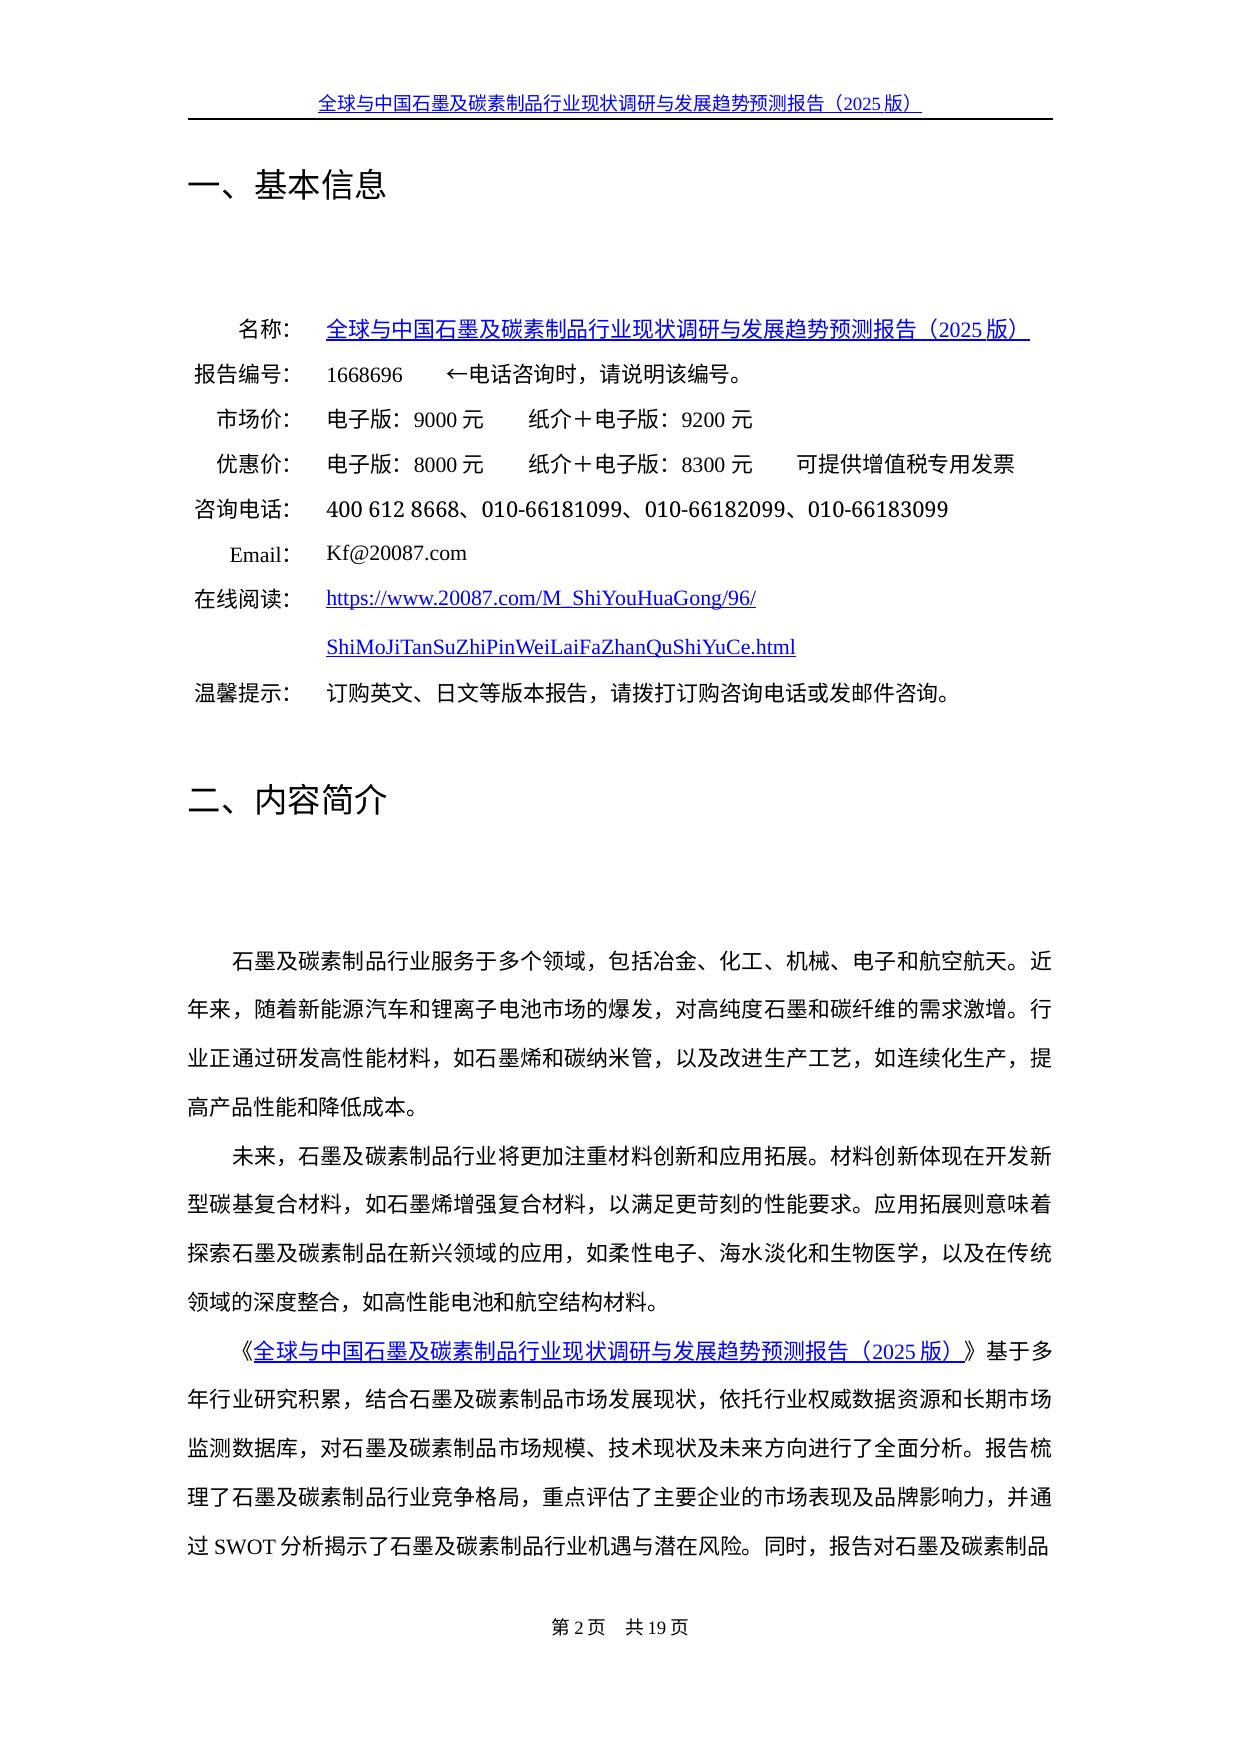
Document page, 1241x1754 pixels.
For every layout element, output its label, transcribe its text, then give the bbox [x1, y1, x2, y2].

table_cell Email： [167, 537, 315, 582]
table_cell 咨询电话： [167, 492, 315, 537]
table_cell 温馨提示： [167, 675, 315, 720]
table_cell 电子版：9000 元 纸介＋电子版：9200 元 [315, 402, 1073, 447]
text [187, 943, 1053, 1561]
title 一、基本信息 [187, 150, 1053, 215]
table_cell 报告编号： [167, 357, 315, 402]
table_cell [315, 582, 1073, 675]
table_cell 1668696 ←电话咨询时，请说明该编号。 [315, 357, 1073, 402]
table_cell 优惠价： [167, 447, 315, 492]
table_cell 400 612 8668、010-66181099、010-66182099、010-66183099 [315, 492, 1073, 537]
table_cell 市场价： [167, 402, 315, 447]
table_header 全球与中国石墨及碳素制品行业现状调研与发展趋势预测报告（2025版） [315, 312, 1073, 357]
title 二、内容简介 [187, 766, 1053, 831]
table_cell Kf@20087.com [315, 537, 1073, 582]
table_header 名称： [167, 312, 315, 357]
table_cell 电子版：8000 元 纸介＋电子版：8300 元 可提供增值税专用发票 [315, 447, 1073, 492]
table_cell 订购英文、日文等版本报告，请拨打订购咨询电话或发邮件咨询。 [315, 675, 1073, 720]
table_cell 在线阅读： [167, 582, 315, 675]
